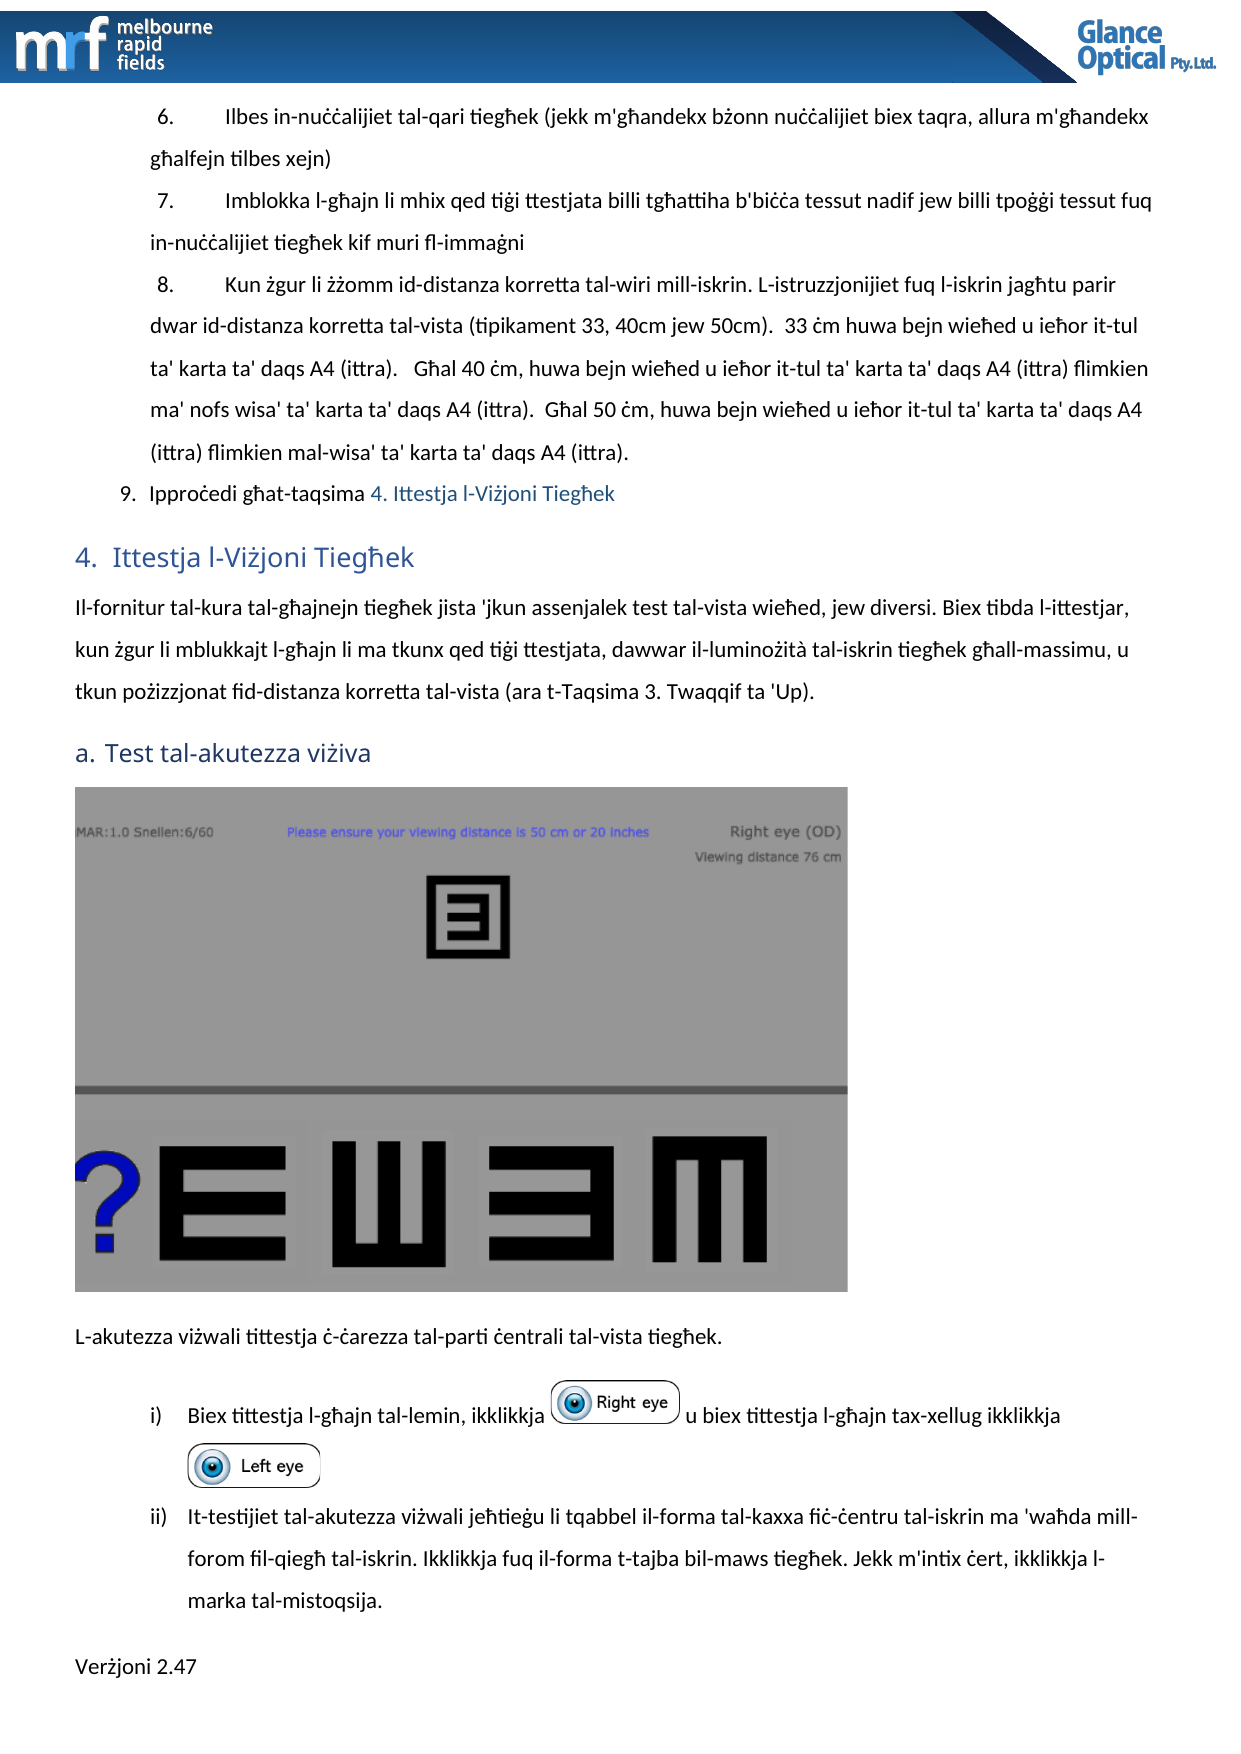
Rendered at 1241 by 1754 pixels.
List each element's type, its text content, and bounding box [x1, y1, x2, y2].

list Ipproċedi għat-taqsima 4. Ittestja l-Viżjoni Tiegħek [119, 479, 1165, 508]
list Biex tittestja l-għajn tal-lemin, ikklikkja u biex tittestja l-għajn tax-xellug ikklikkja [150, 1381, 1165, 1488]
list Kun żgur li żżomm id-distanza korretta tal-wiri mill-iskrin. L-istruzzjonijiet fuq l-iskrin jagħtu parir dwar id-distanza korretta tal-vista (tipikament 33, 40cm jew 50cm). 33 ċm huwa bejn wieħed u ieħor it-tul ta' karta ta' daqs A4 (ittra). Għal 40 ċm, huwa bejn wieħed u ieħor it-tul ta' karta ta' daqs A4 (ittra) flimkien ma' nofs wisa' ta' karta ta' daqs A4 (ittra). Għal 50 ċm, huwa bejn wieħed u ieħor it-tul ta' karta ta' daqs A4 (ittra) flimkien mal-wisa' ta' karta ta' daqs A4 (ittra). [150, 270, 1165, 466]
picture [550, 1380, 680, 1424]
picture [75, 787, 848, 1292]
list It-testijiet tal-akutezza viżwali jeħtieġu li tqabbel il-forma tal-kaxxa fiċ-ċentru tal-iskrin ma 'waħda mill-forom fil-qiegħ tal-iskrin. Ikklikkja fuq il-forma t-tajba bil-maws tiegħek. Jekk m'intix ċert, ikklikkja l-marka tal-mistoqsija. [150, 1502, 1165, 1614]
subtitle Test tal-akutezza viżiva [75, 736, 1165, 770]
text Il-fornitur tal-kura tal-għajnejn tiegħek jista 'jkun assenjalek test tal-vista wieħed, jew diversi. Biex tibda l-ittestjar, kun żgur li mblukkajt l-għajn li ma tkunx qed tiġi ttestjata, dawwar il-luminożità tal-iskrin tiegħek għall-massimu, u tkun pożizzjonat fid-distanza korretta tal-vista (ara t-Taqsima 3. Twaqqif ta 'Up). [75, 593, 1165, 706]
picture [1076, 15, 1221, 78]
text L-akutezza viżwali tittestja ċ-ċarezza tal-parti ċentrali tal-vista tiegħek. [75, 1322, 1165, 1350]
list Ilbes in-nuċċalijiet tal-qari tiegħek (jekk m'għandekx bżonn nuċċalijiet biex taqra, allura m'għandekx għalfejn tilbes xejn) [150, 102, 1165, 172]
subtitle Ittestja l-Viżjoni Tiegħek [75, 538, 1165, 575]
picture [187, 1443, 320, 1488]
list Imblokka l-għajn li mhix qed tiġi ttestjata billi tgħattiha b'biċċa tessut nadif jew billi tpoġġi tessut fuq in-nuċċalijiet tiegħek kif muri fl-immaġni [150, 186, 1165, 256]
picture [11, 15, 217, 86]
